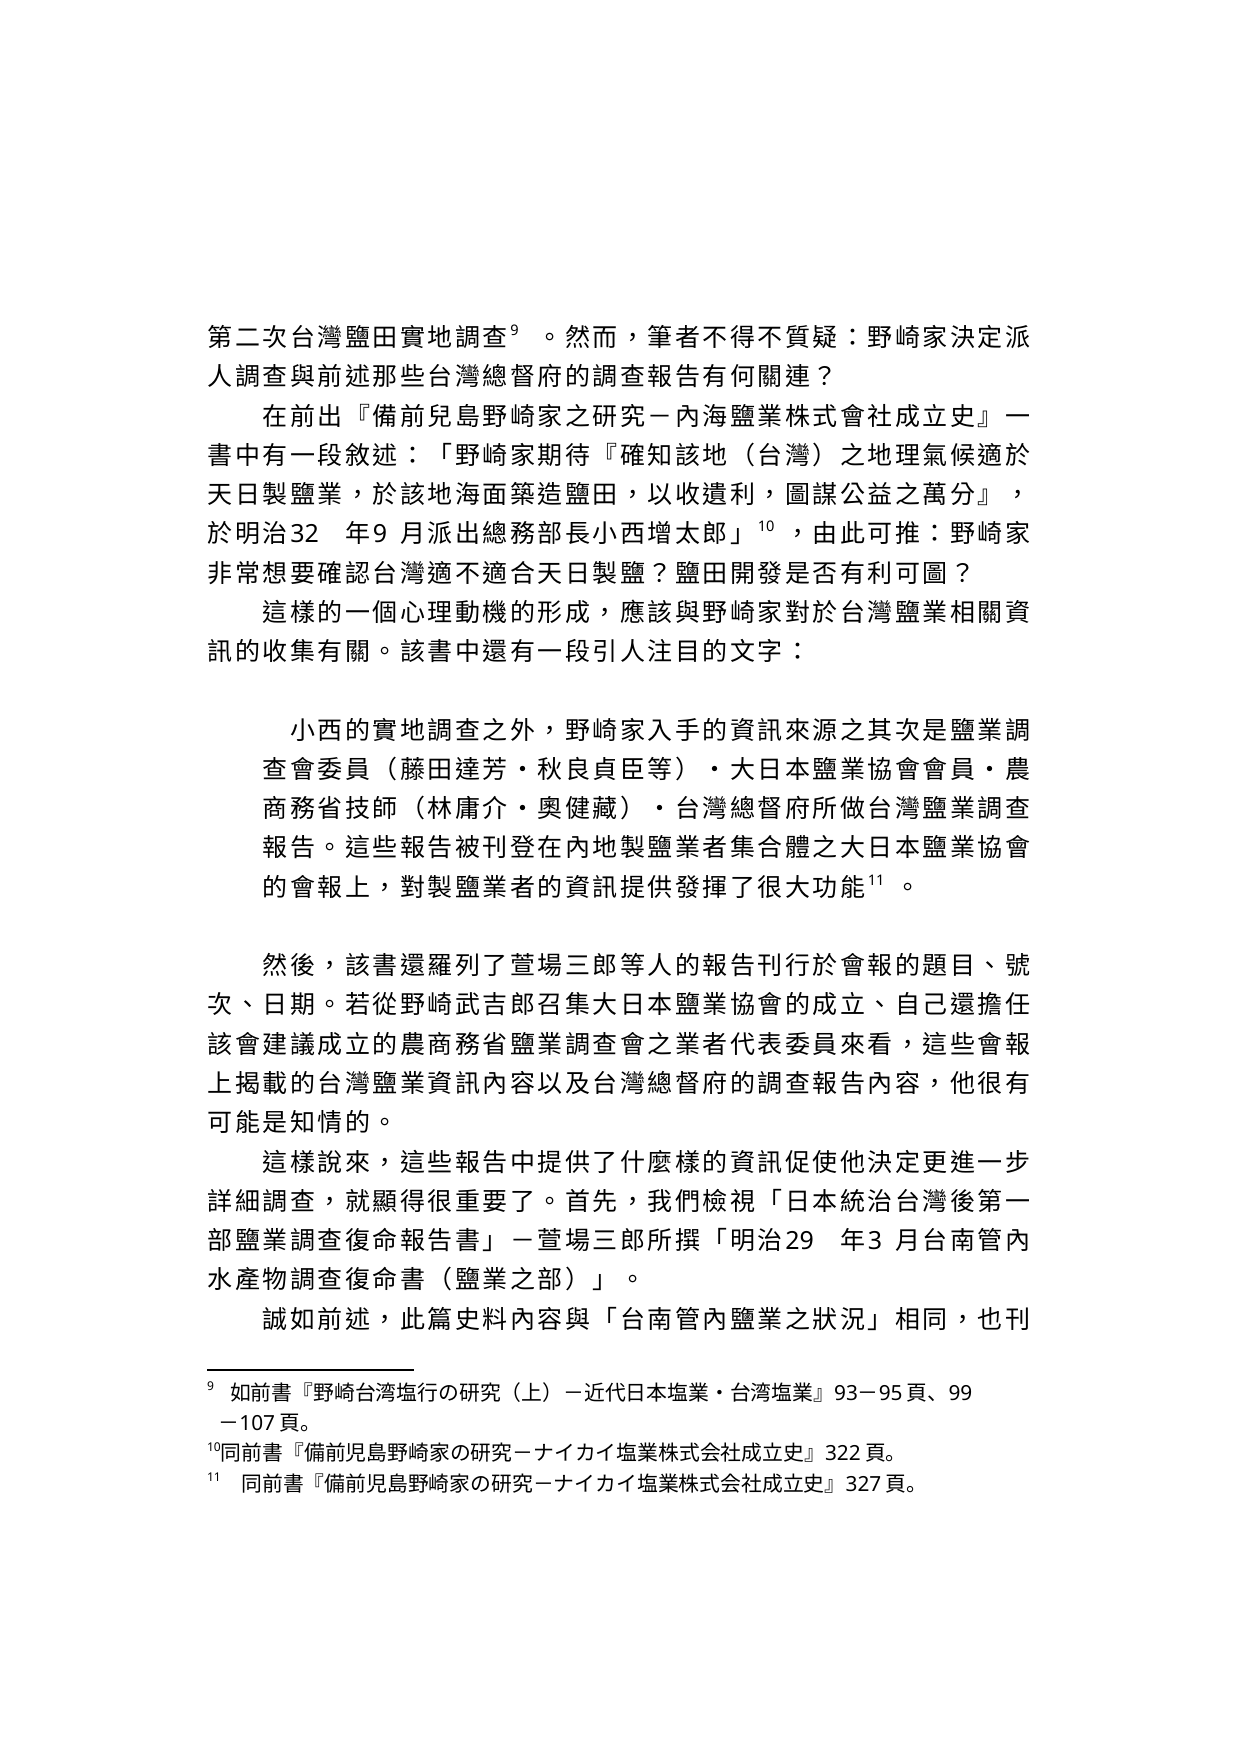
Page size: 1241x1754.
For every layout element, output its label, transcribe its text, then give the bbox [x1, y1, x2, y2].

text 小西的實地調查之外，野崎家入手的資訊來源之其次是鹽業調查會委員（藤田達芳‧秋良貞臣等）‧大日本鹽業協會會員‧農商務省技師（林庸介‧奧健藏）‧台灣總督府所做台灣鹽業調查報告。這些報告被刊登在內地製鹽業者集合體之大日本鹽業協會的會報上，對製鹽業者的資訊提供發揮了很大功能。 [262, 709, 1033, 905]
text 然後，該書還羅列了萱場三郎等人的報告刊行於會報的題目、號次、日期。若從野崎武吉郎召集大日本鹽業協會的成立、自己還擔任該會建議成立的農商務省鹽業調查會之業者代表委員來看，這些會報上揭載的台灣鹽業資訊內容以及台灣總督府的調查報告內容，他很有可能是知情的。 [208, 944, 1033, 1141]
text 在上述的歷史背景中，究竟野崎家是如何、又為何參入台灣鹽田的調查與開發的？若根據先行研究的見解，明治30年8月派出清水清為第一次台灣鹽田實地調查；明治32年9月派出小西增太郎是為第二次台灣鹽田實地調查。然而，筆者不得不質疑：野崎家決定派人調查與前述那些台灣總督府的調查報告有何關連？ [208, 316, 1033, 394]
text 在前出『備前兒島野崎家之研究－內海鹽業株式會社成立史』一書中有一段敘述：「野崎家期待『確知該地（台灣）之地理氣候適於天日製鹽業，於該地海面築造鹽田，以收遺利，圖謀公益之萬分』，於明治32年9月派出總務部長小西增太郎」，由此可推：野崎家非常想要確認台灣適不適合天日製鹽？鹽田開發是否有利可圖？ [208, 394, 1033, 591]
text 這樣說來，這些報告中提供了什麼樣的資訊促使他決定更進一步詳細調查，就顯得很重要了。首先，我們檢視「日本統治台灣後第一部鹽業調查復命報告書」－萱場三郎所撰「明治29年3月台南管內水產物調查復命書（鹽業之部）」。 [208, 1141, 1033, 1298]
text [208, 1298, 1033, 1337]
text 這樣的一個心理動機的形成，應該與野崎家對於台灣鹽業相關資訊的收集有關。該書中還有一段引人注目的文字： [208, 591, 1033, 669]
